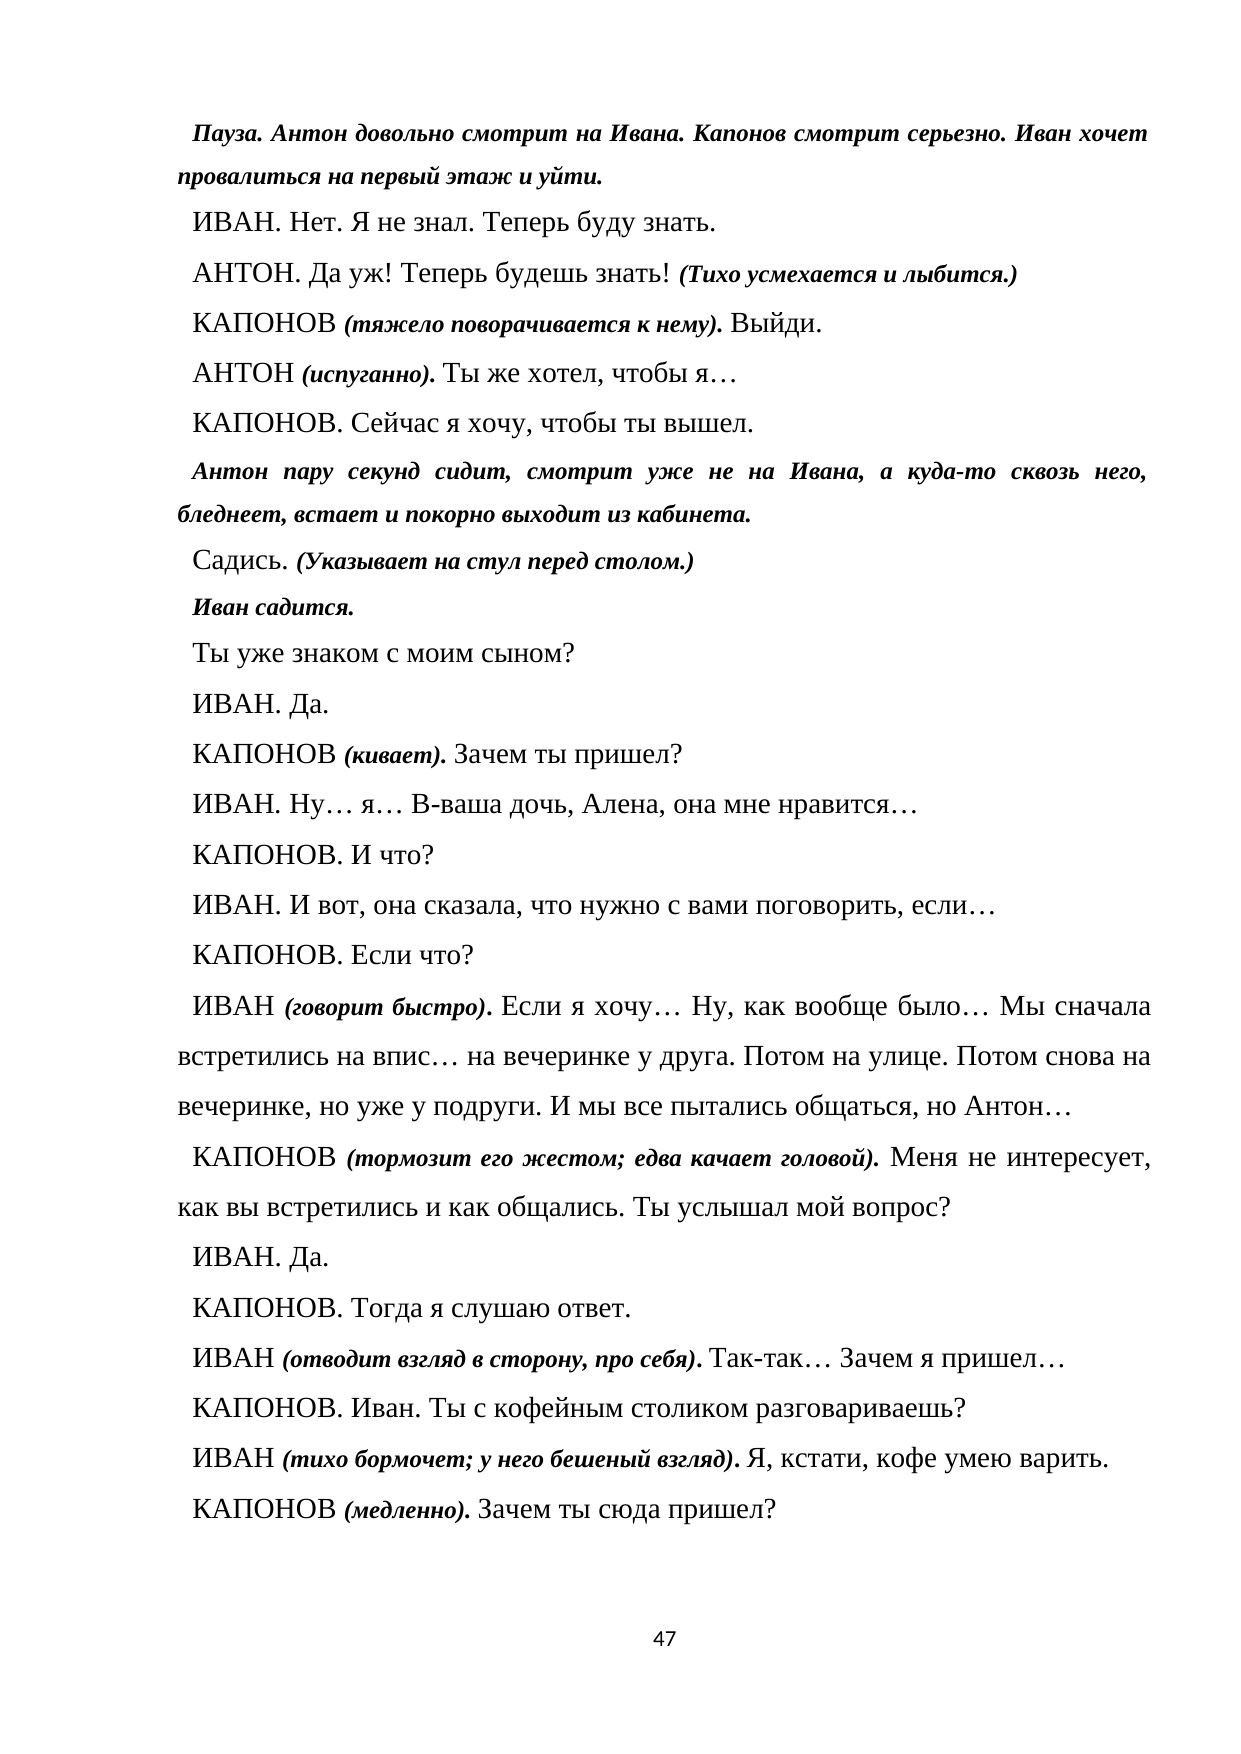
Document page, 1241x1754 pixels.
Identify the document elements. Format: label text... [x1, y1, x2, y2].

text Садись. (Указывает на стул перед столом.) [177, 542, 1152, 576]
text КАПОНОВ (тяжело поворачивается к нему). Выйди. [177, 305, 1152, 338]
text КАПОНОВ. Если что? [177, 937, 1152, 971]
text КАПОНОВ. Сейчас я хочу, чтобы ты вышел. [177, 406, 1152, 439]
text ИВАН. Нет. Я не знал. Теперь буду знать. [177, 204, 1152, 238]
text Пауза. Антон довольно смотрит на Ивана. Капонов смотрит серьезно. Иван хочет провалиться на первый этаж и уйти. [177, 118, 1152, 190]
text АНТОН (испуганно). Ты же хотел, чтобы я… [177, 355, 1152, 389]
text Ты уже знаком с моим сыном? [177, 636, 1152, 669]
text ИВАН. Да. [177, 686, 1152, 719]
text КАПОНОВ (тормозит его жестом; едва качает головой). Меня не интересует, как вы встретились и как общались. Ты услышал мой вопрос? [177, 1139, 1152, 1223]
text ИВАН (тихо бормочет; у него бешеный взгляд). Я, кстати, кофе умею варить. [177, 1441, 1152, 1474]
text КАПОНОВ. И что? [177, 837, 1152, 870]
text КАПОНОВ (медленно). Зачем ты сюда пришел? [177, 1491, 1152, 1524]
text КАПОНОВ (кивает). Зачем ты пришел? [177, 736, 1152, 770]
text ИВАН. Да. [177, 1239, 1152, 1273]
text Антон пару секунд сидит, смотрит уже не на Ивана, а куда-то сквозь него, бледнеет, встает и покорно выходит из кабинета. [177, 456, 1152, 528]
text КАПОНОВ. Тогда я слушаю ответ. [177, 1290, 1152, 1323]
text Иван садится. [177, 592, 1152, 621]
text АНТОН. Да уж! Теперь будешь знать! (Тихо усмехается и лыбится.) [177, 255, 1152, 288]
text ИВАН. Ну… я… В-ваша дочь, Алена, она мне нравится… [177, 787, 1152, 820]
text КАПОНОВ. Иван. Ты с кофейным столиком разговариваешь? [177, 1390, 1152, 1424]
text ИВАН (говорит быстро). Если я хочу… Ну, как вообще было… Мы сначала встретились на впис… на вечеринке у друга. Потом на улице. Потом снова на вечеринке, но уже у подруги. И мы все пытались общаться, но Антон… [177, 988, 1152, 1122]
text ИВАН (отводит взгляд в сторону, про себя). Так-так… Зачем я пришел… [177, 1340, 1152, 1373]
text ИВАН. И вот, она сказала, что нужно с вами поговорить, если… [177, 887, 1152, 921]
